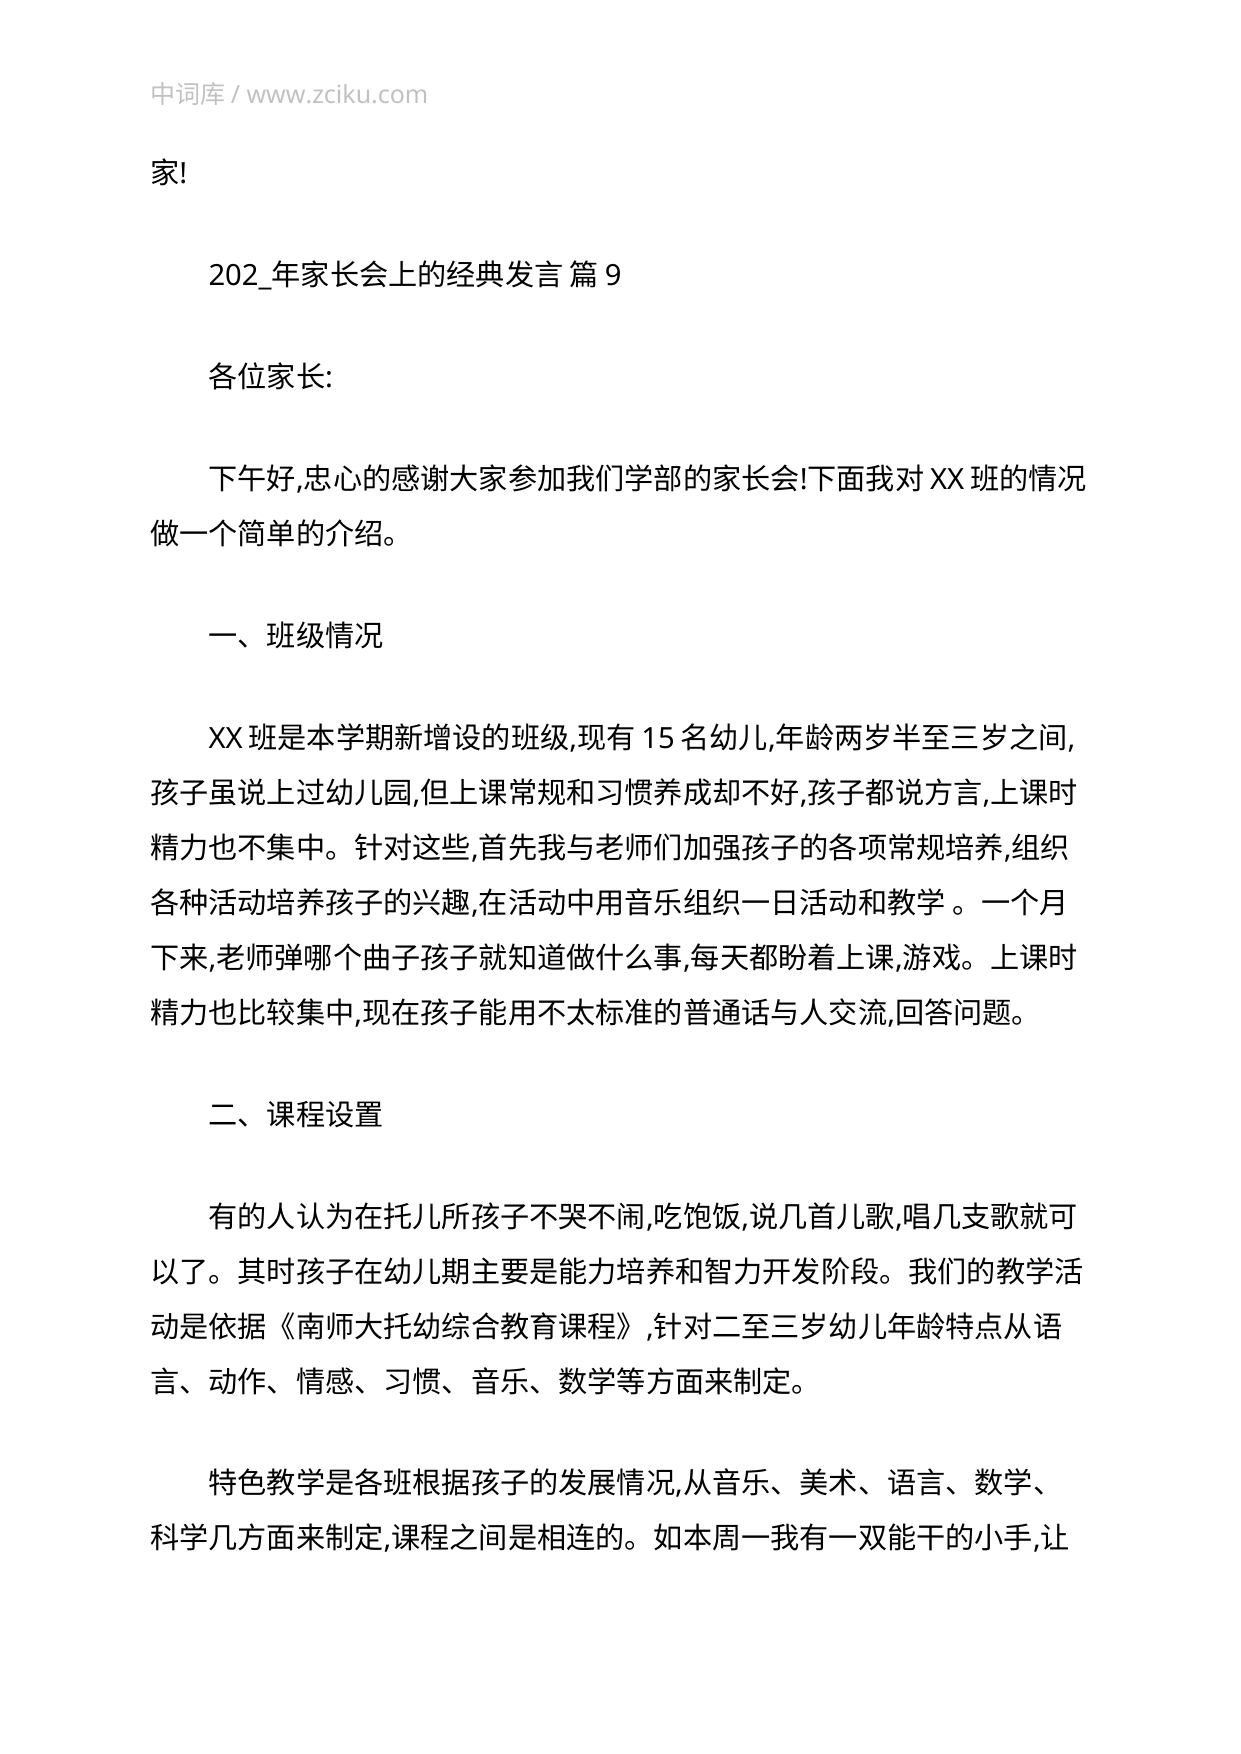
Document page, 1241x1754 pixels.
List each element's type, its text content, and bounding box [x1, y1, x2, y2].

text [150, 1460, 1090, 1557]
text 一、班级情况 [150, 613, 1090, 655]
text 下午好,忠心的感谢大家参加我们学部的家长会!下面我对XX班的情况做一个简单的介绍。 [150, 456, 1090, 553]
text 202_年家长会上的经典发言 篇9 [150, 252, 1090, 294]
text 各位家长: [150, 354, 1090, 396]
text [150, 150, 1090, 192]
text XX班是本学期新增设的班级,现有15名幼儿,年龄两岁半至三岁之间,孩子虽说上过幼儿园,但上课常规和习惯养成却不好,孩子都说方言,上课时精力也不集中。针对这些,首先我与老师们加强孩子的各项常规培养,组织各种活动培养孩子的兴趣,在活动中用音乐组织一日活动和教学 。一个月下来,老师弹哪个曲子孩子就知道做什么事,每天都盼着上课,游戏。上课时精力也比较集中,现在孩子能用不太标准的普通话与人交流,回答问题。 [150, 714, 1090, 1032]
text 二、课程设置 [150, 1091, 1090, 1134]
text 有的人认为在托儿所孩子不哭不闹,吃饱饭,说几首儿歌,唱几支歌就可以了。其时孩子在幼儿期主要是能力培养和智力开发阶段。我们的教学活动是依据《南师大托幼综合教育课程》,针对二至三岁幼儿年龄特点从语言、动作、情感、习惯、音乐、数学等方面来制定。 [150, 1193, 1090, 1400]
